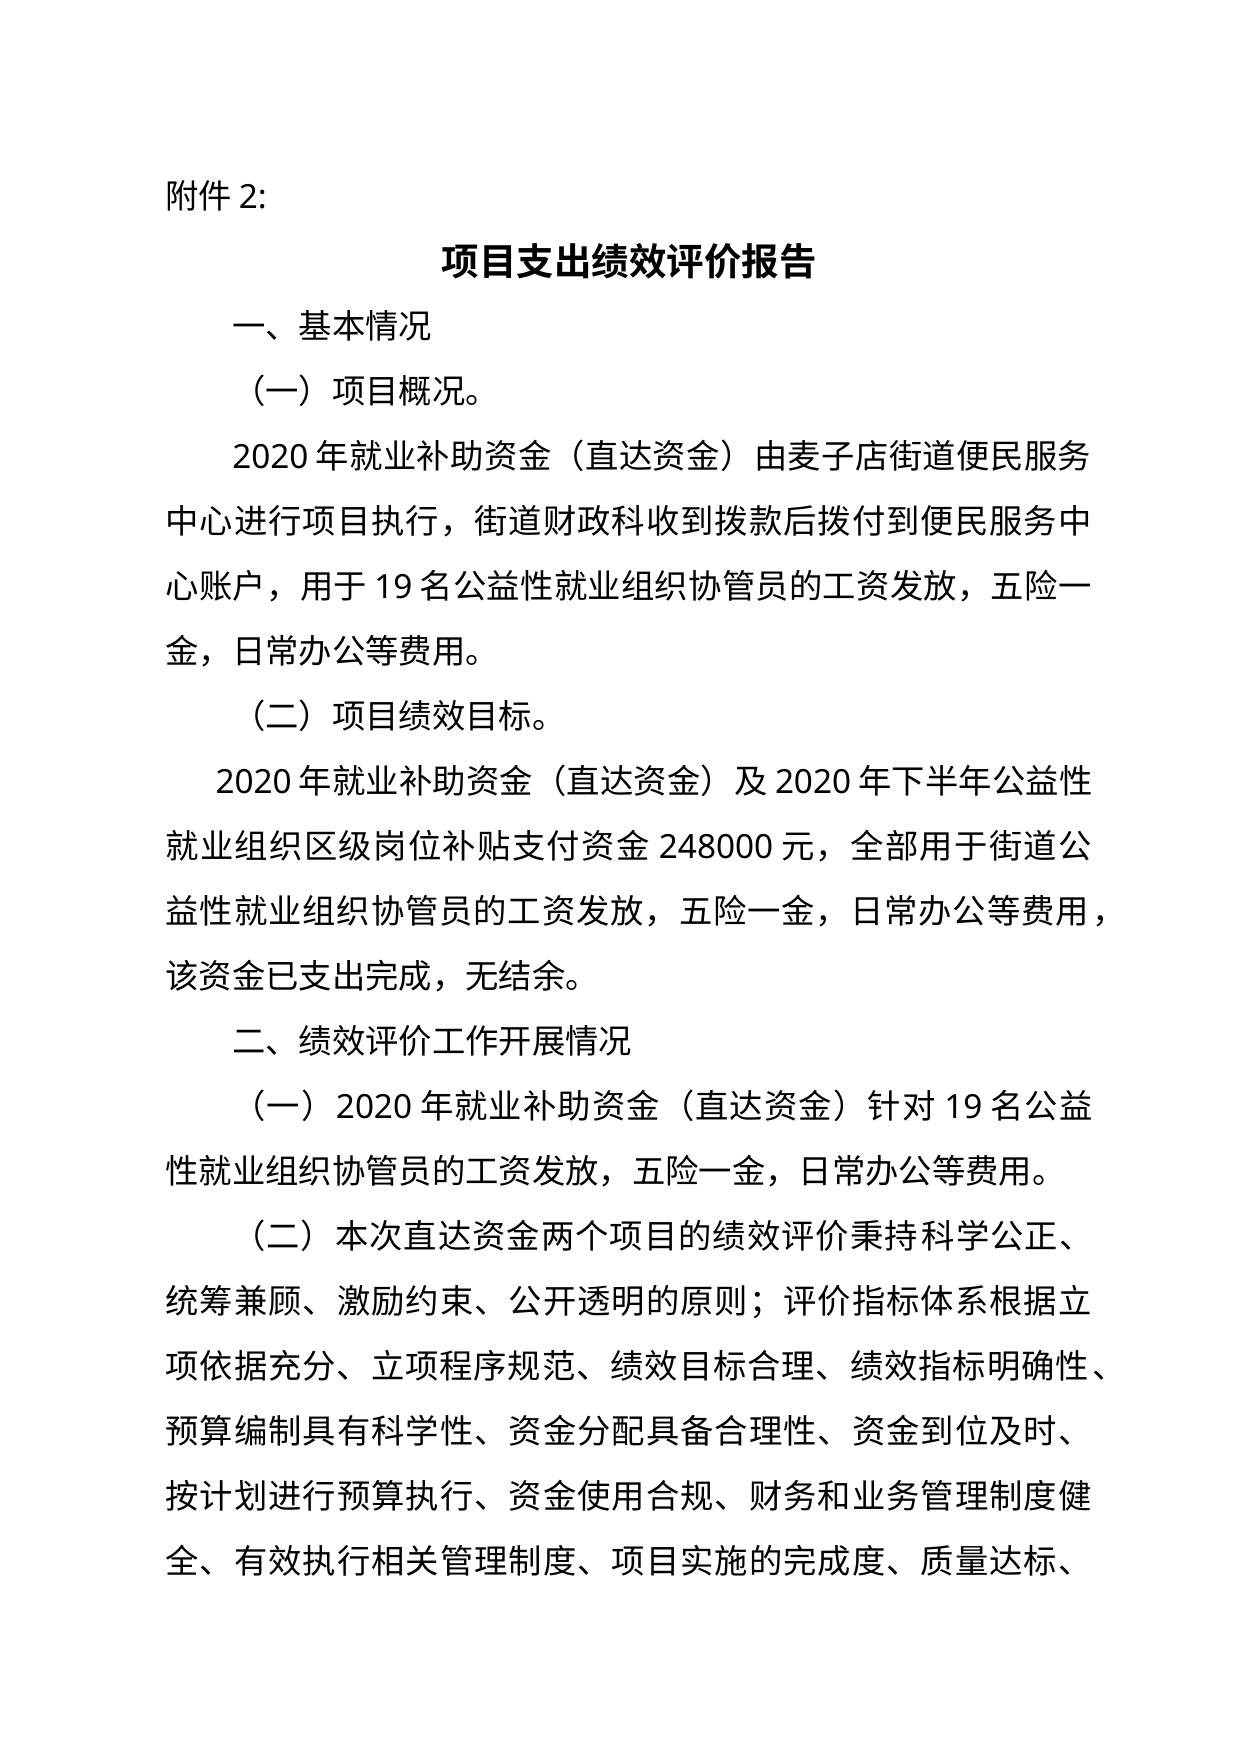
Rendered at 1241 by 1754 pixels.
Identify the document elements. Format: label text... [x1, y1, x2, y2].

text （一）2020年就业补助资金（直达资金）针对19名公益性就业组织协管员的工资发放，五险一金，日常办公等费用。 [165, 1072, 1092, 1202]
text 项目支出绩效评价报告 [165, 227, 1092, 292]
text 2020年就业补助资金（直达资金）由麦子店街道便民服务中心进行项目执行，街道财政科收到拨款后拨付到便民服务中心账户，用于19名公益性就业组织协管员的工资发放，五险一金，日常办公等费用。 [165, 422, 1092, 682]
text 二、绩效评价工作开展情况 [165, 1007, 1092, 1072]
text 2020年就业补助资金（直达资金）及2020年下半年公益性就业组织区级岗位补贴支付资金248000元，全部用于街道公益性就业组织协管员的工资发放，五险一金，日常办公等费用，该资金已支出完成，无结余。 [165, 747, 1092, 1007]
text 附件2: [165, 162, 1092, 227]
text （二）项目绩效目标。 [165, 682, 1092, 747]
text 一、基本情况 [165, 292, 1092, 357]
text （一）项目概况。 [165, 357, 1092, 422]
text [165, 1202, 1092, 1592]
